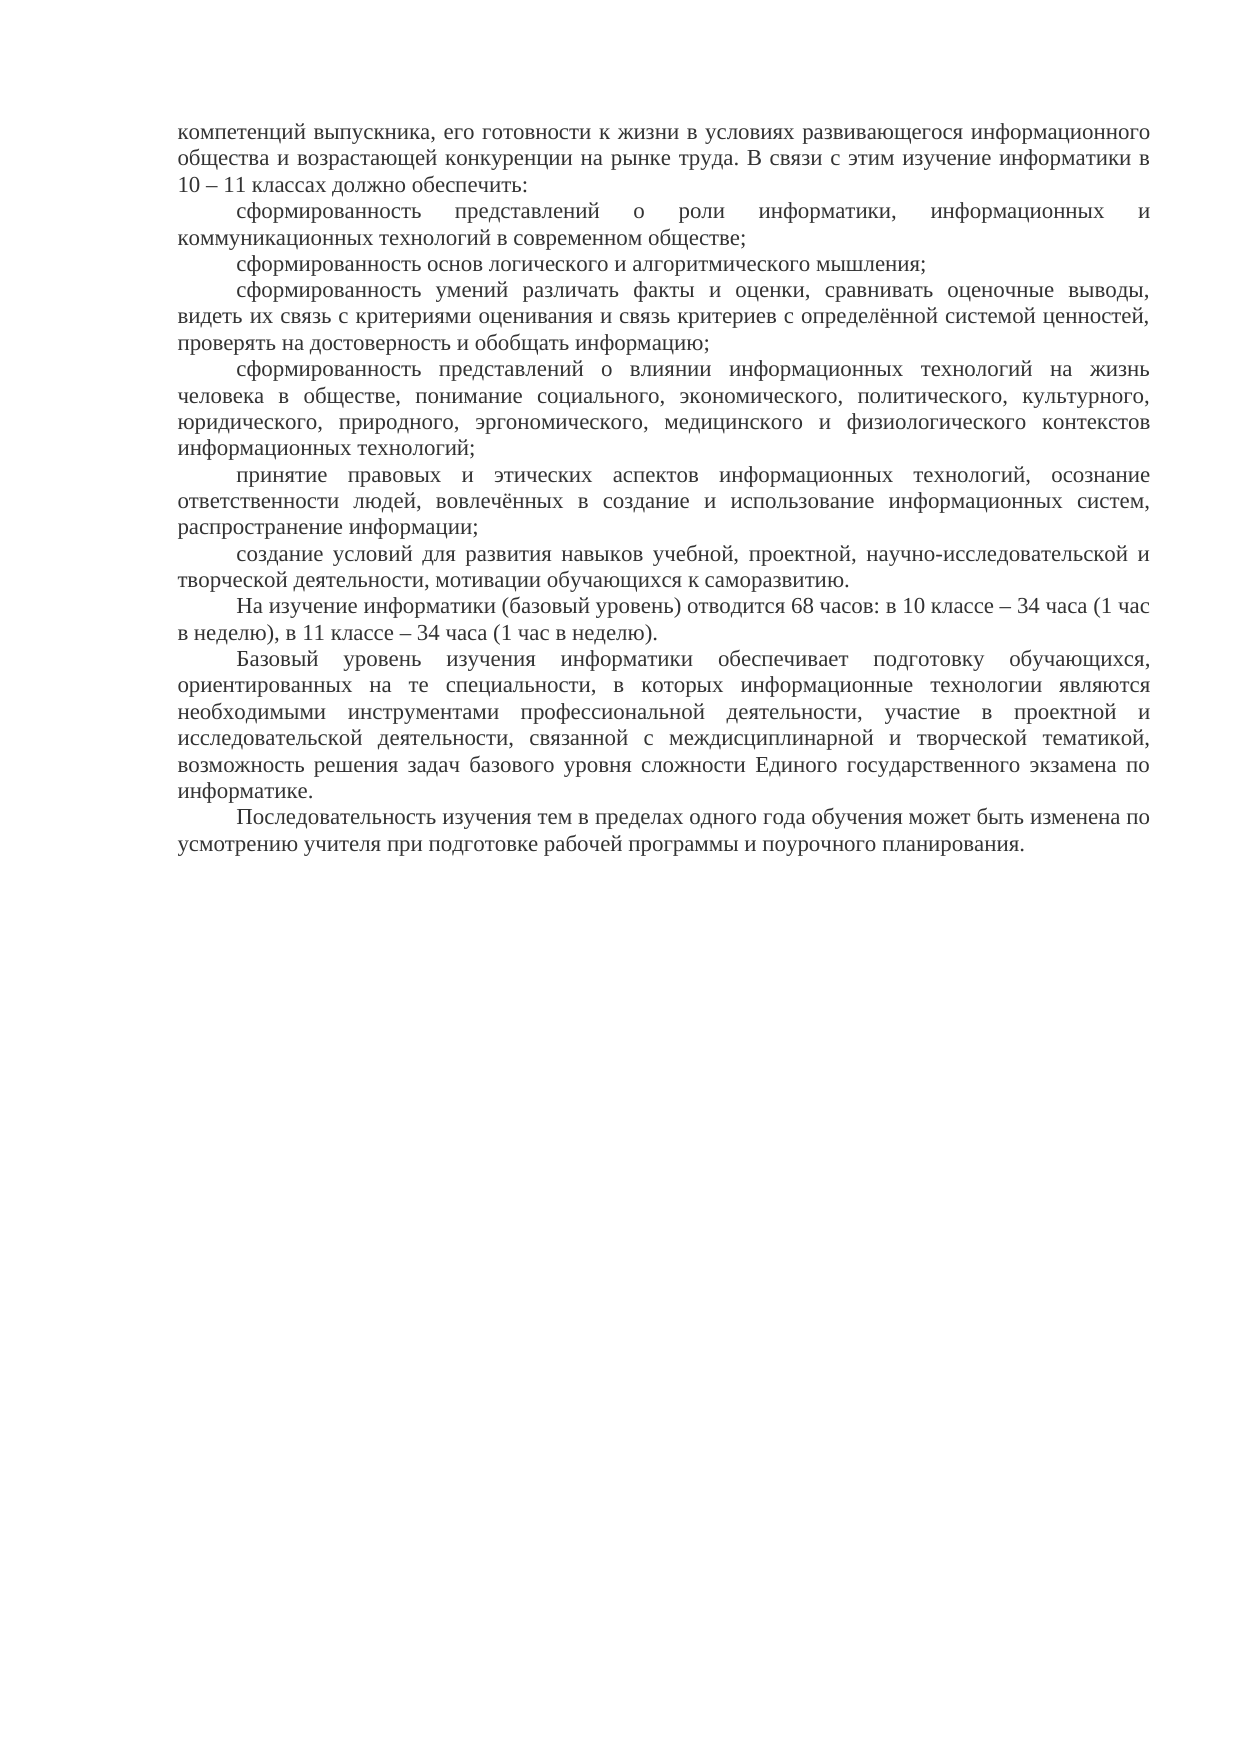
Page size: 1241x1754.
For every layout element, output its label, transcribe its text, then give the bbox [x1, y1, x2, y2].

text сформированность умений различать факты и оценки, сравнивать оценочные выводы, видеть их связь с критериями оценивания и связь критериев с определённой системой ценностей, проверять на достоверность и обобщать информацию; [177, 276, 1152, 355]
text сформированность представлений о роли информатики, информационных и коммуникационных технологий в современном обществе; [177, 197, 1152, 250]
text ‌На изучение информатики (базовый уровень) отводится 68 часов: в 10 классе – 34 часа (1 час в неделю), в 11 классе – 34 часа (1 час в неделю).‌‌ [177, 592, 1152, 645]
text Базовый уровень изучения информатики обеспечивает подготовку обучающихся, ориентированных на те специальности, в которых информационные технологии являются необходимыми инструментами профессиональной деятельности, участие в проектной и исследовательской деятельности, связанной с междисциплинарной и творческой тематикой, возможность решения задач базового уровня сложности Единого государственного экзамена по информатике. [177, 645, 1152, 803]
text Последовательность изучения тем в пределах одного года обучения может быть изменена по усмотрению учителя при подготовке рабочей программы и поурочного планирования. [177, 803, 1152, 856]
text создание условий для развития навыков учебной, проектной, научно-исследовательской и творческой деятельности, мотивации обучающихся к саморазвитию. [177, 540, 1152, 592]
text сформированность основ логического и алгоритмического мышления; [177, 250, 1152, 276]
text принятие правовых и этических аспектов информационных технологий, осознание ответственности людей, вовлечённых в создание и использование информационных систем, распространение информации; [177, 461, 1152, 540]
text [177, 118, 1152, 197]
text сформированность представлений о влиянии информационных технологий на жизнь человека в обществе, понимание социального, экономического, политического, культурного, юридического, природного, эргономического, медицинского и физиологического контекстов информационных технологий; [177, 355, 1152, 461]
